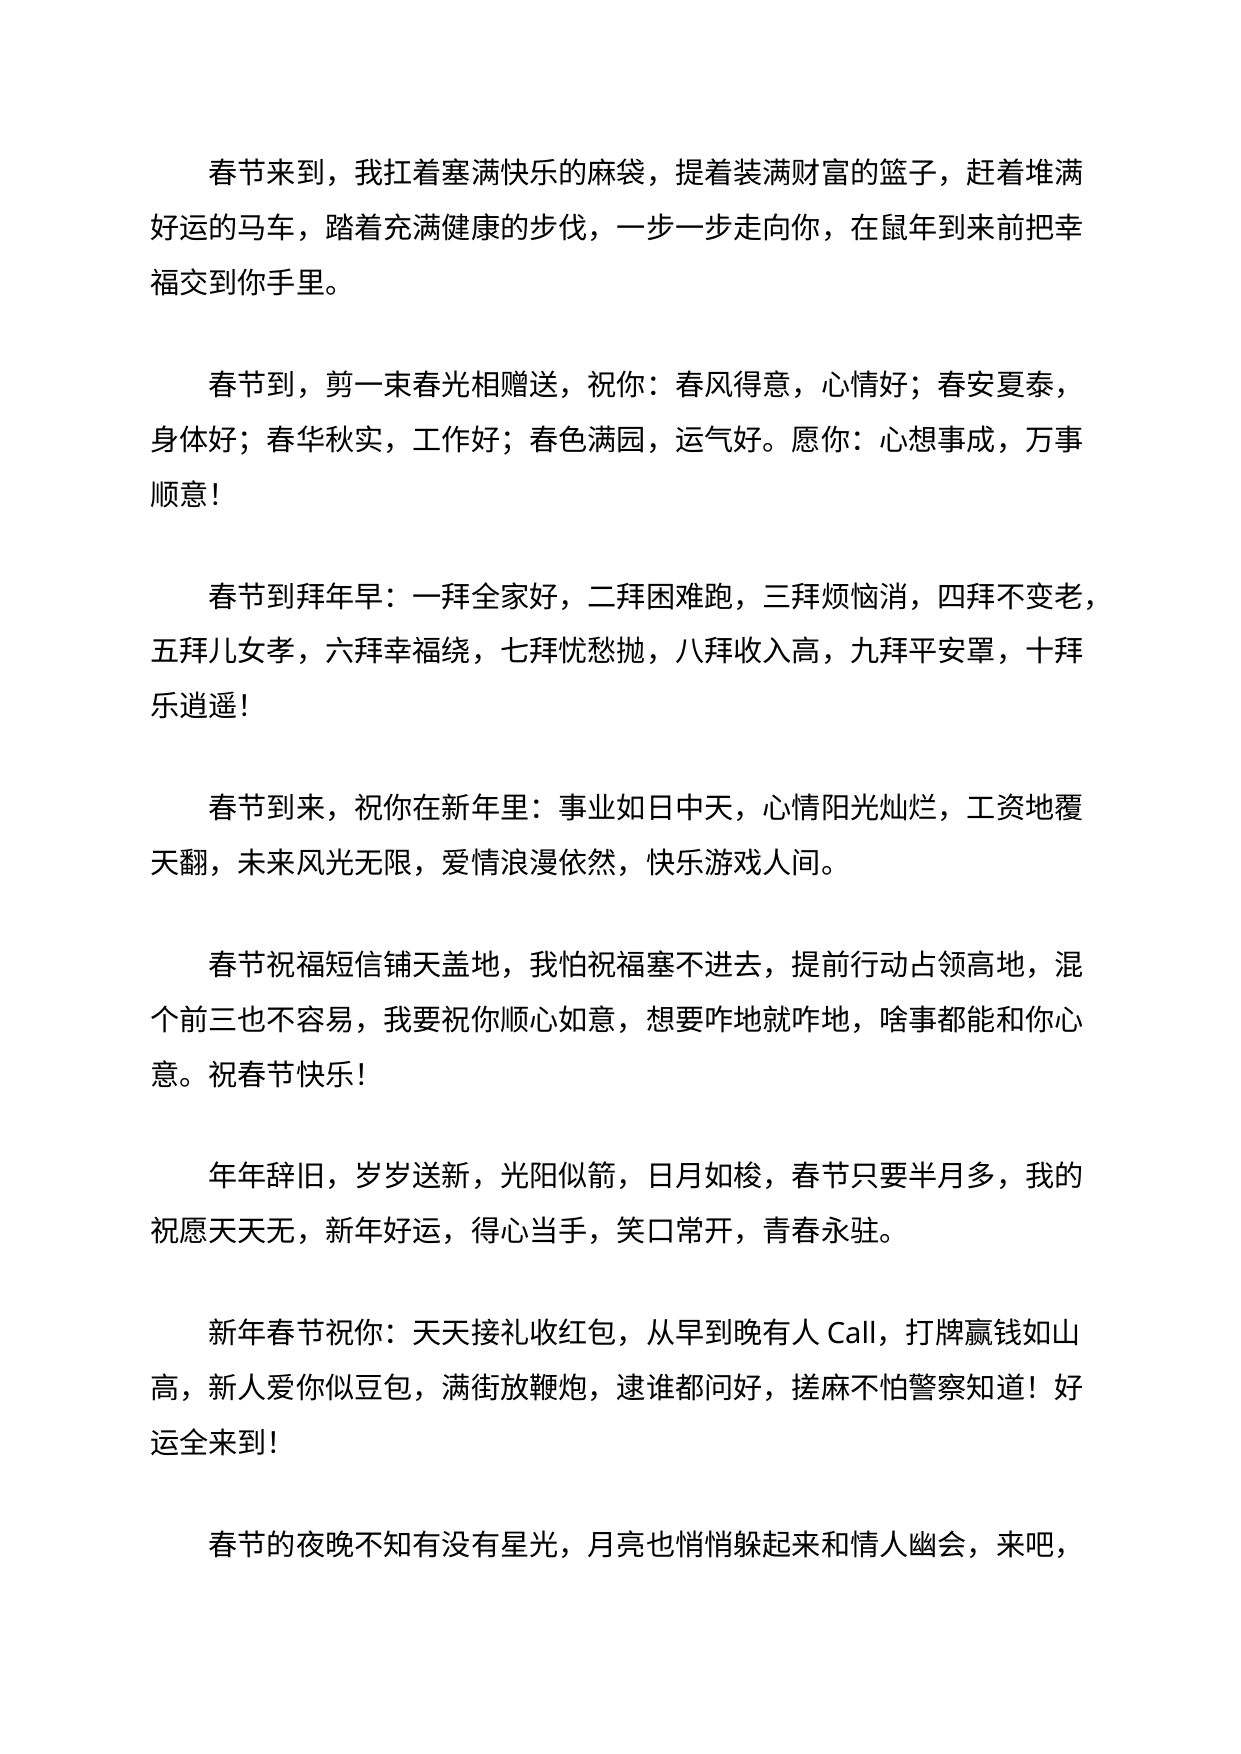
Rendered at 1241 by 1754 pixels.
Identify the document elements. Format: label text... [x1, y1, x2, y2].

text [150, 1521, 1090, 1563]
text 新年春节祝你：天天接礼收红包，从早到晚有人Call，打牌赢钱如山高，新人爱你似豆包，满街放鞭炮，逮谁都问好，搓麻不怕警察知道！好运全来到！ [150, 1309, 1090, 1462]
text 年年辞旧，岁岁送新，光阳似箭，日月如梭，春节只要半月多，我的祝愿天天无，新年好运，得心当手，笑口常开，青春永驻。 [150, 1153, 1090, 1250]
text 春节到来，祝你在新年里：事业如日中天，心情阳光灿烂，工资地覆天翻，未来风光无限，爱情浪漫依然，快乐游戏人间。 [150, 785, 1090, 882]
text 春节到，剪一束春光相赠送，祝你：春风得意，心情好；春安夏泰，身体好；春华秋实，工作好；春色满园，运气好。愿你：心想事成，万事顺意！ [150, 362, 1090, 514]
text 春节到拜年早：一拜全家好，二拜困难跑，三拜烦恼消，四拜不变老，五拜儿女孝，六拜幸福绕，七拜忧愁抛，八拜收入高，九拜平安罩，十拜乐逍遥！ [150, 573, 1090, 725]
text 春节祝福短信铺天盖地，我怕祝福塞不进去，提前行动占领高地，混个前三也不容易，我要祝你顺心如意，想要咋地就咋地，啥事都能和你心意。祝春节快乐！ [150, 941, 1090, 1093]
text 春节来到，我扛着塞满快乐的麻袋，提着装满财富的篮子，赶着堆满好运的马车，踏着充满健康的步伐，一步一步走向你，在鼠年到来前把幸福交到你手里。 [150, 150, 1090, 302]
